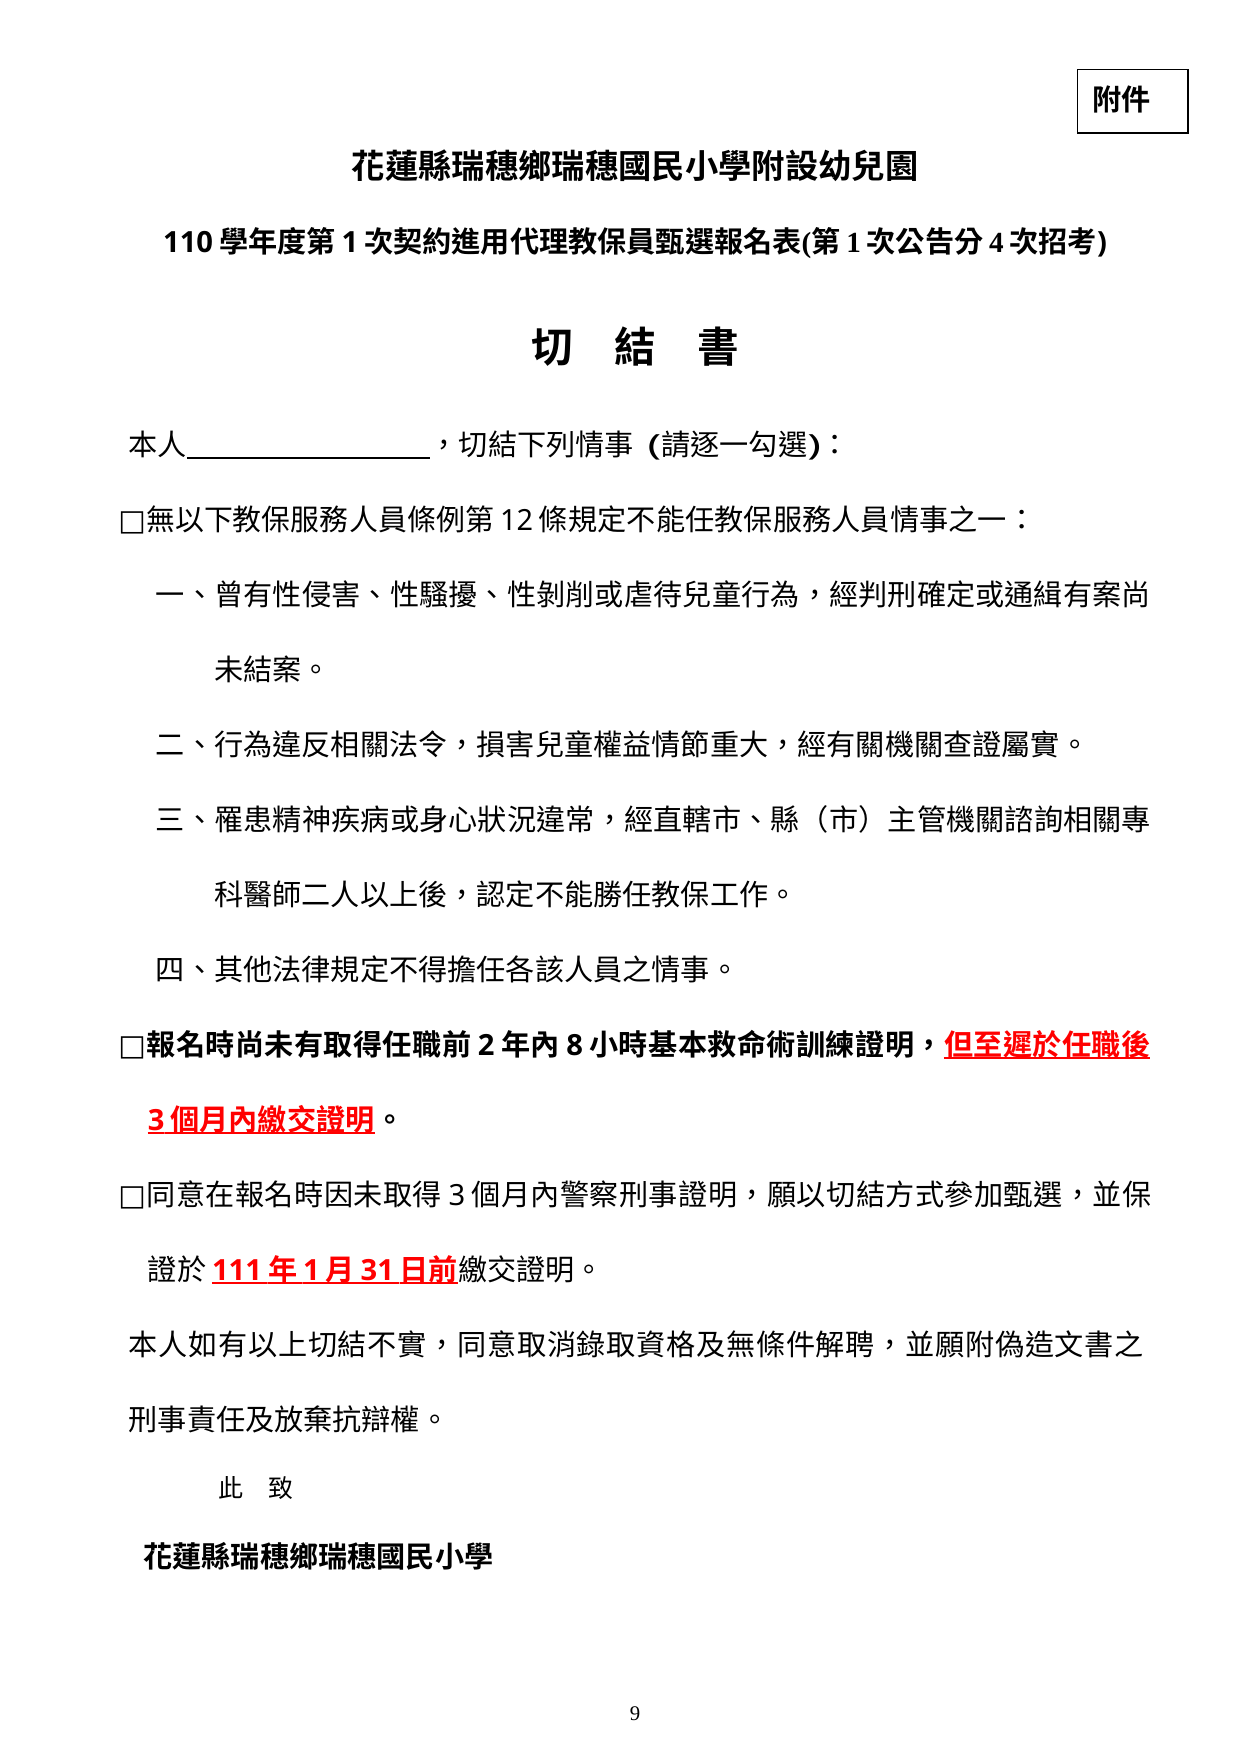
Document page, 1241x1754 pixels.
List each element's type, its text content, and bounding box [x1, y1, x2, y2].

text 三、罹患精神疾病或身心狀況違常，經直轄市、縣（市）主管機關諮詢相關專科醫師二人以上後，認定不能勝任教保工作。 [156, 780, 1152, 930]
text 花蓮縣瑞穗鄉瑞穗國民小學附設幼兒園 [118, 127, 1152, 202]
text 四、其他法律規定不得擔任各該人員之情事。 [156, 930, 1152, 1005]
text 此 致 [118, 1467, 1152, 1505]
text 本人如有以上切結不實，同意取消錄取資格及無條件解聘，並願附偽造文書之刑事責任及放棄抗辯權。 [128, 1305, 1144, 1455]
text 本人 ，切結下列情事 (請逐一勾選)： [128, 405, 1154, 480]
text 花蓮縣瑞穗鄉瑞穗國民小學 [118, 1517, 1152, 1592]
text □無以下教保服務人員條例第12條規定不能任教保服務人員情事之一： [118, 480, 1152, 555]
text □同意在報名時因未取得3個月內警察刑事證明，願以切結方式參加甄選，並保證於111年1月31日前繳交證明。 [118, 1155, 1152, 1305]
text 切 結 書 [118, 314, 1152, 375]
text 一、曾有性侵害、性騷擾、性剝削或虐待兒童行為，經判刑確定或通緝有案尚未結案。 [156, 555, 1152, 705]
text 二、行為違反相關法令，損害兒童權益情節重大，經有關機關查證屬實。 [156, 705, 1152, 780]
text □報名時尚未有取得任職前2年內8小時基本救命術訓練證明，但至遲於任職後3個月內繳交證明。 [118, 1005, 1152, 1155]
text 110學年度第1次契約進用代理教保員甄選報名表(第1次公告分4次招考) [118, 202, 1152, 277]
